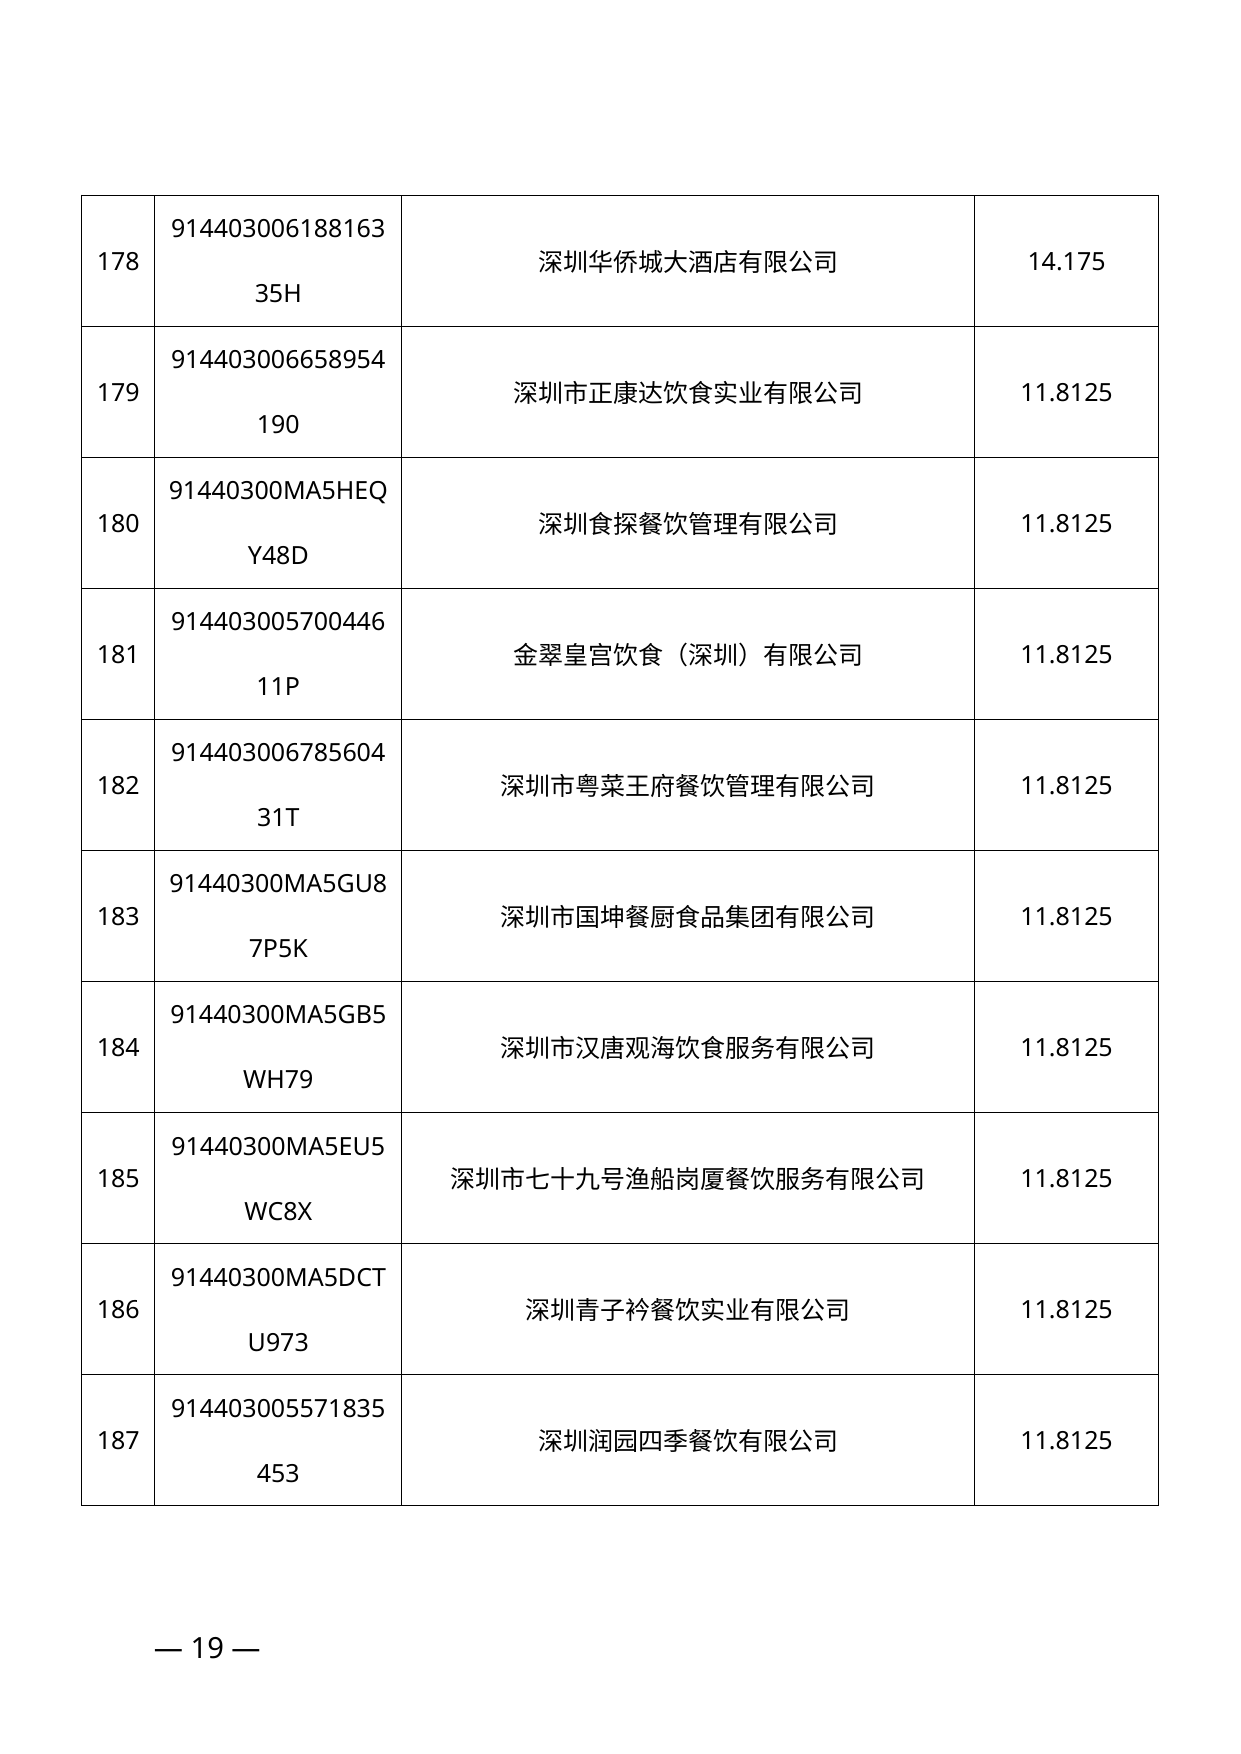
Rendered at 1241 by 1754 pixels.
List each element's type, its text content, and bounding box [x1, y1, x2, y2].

table_cell 11.8125 [975, 851, 1158, 981]
table_cell 金翠皇宫饮食（深圳）有限公司 [402, 589, 974, 719]
table_cell 深圳市国坤餐厨食品集团有限公司 [402, 851, 974, 981]
table_cell 深圳华侨城大酒店有限公司 [402, 196, 974, 326]
table_cell 深圳青子衿餐饮实业有限公司 [402, 1244, 974, 1374]
table_cell 深圳市汉唐观海饮食服务有限公司 [402, 982, 974, 1112]
table_cell 180 [82, 458, 154, 588]
table_cell 11.8125 [975, 327, 1158, 457]
table_cell 11.8125 [975, 1244, 1158, 1374]
table_cell 185 [82, 1113, 154, 1243]
table_cell 91440300570044611P [155, 589, 401, 719]
table_cell 深圳食探餐饮管理有限公司 [402, 458, 974, 588]
table_cell 91440300678560431T [155, 720, 401, 850]
table_cell 11.8125 [975, 458, 1158, 588]
table_cell 14.175 [975, 196, 1158, 326]
table_cell 11.8125 [975, 589, 1158, 719]
table_cell 91440300MA5GB5WH79 [155, 982, 401, 1112]
table_cell 186 [82, 1244, 154, 1374]
table_cell 91440300MA5GU87P5K [155, 851, 401, 981]
table_cell 187 [82, 1375, 154, 1505]
table_cell 184 [82, 982, 154, 1112]
table_cell 91440300MA5HEQY48D [155, 458, 401, 588]
table_cell 11.8125 [975, 982, 1158, 1112]
table_cell 深圳润园四季餐饮有限公司 [402, 1375, 974, 1505]
table_cell 深圳市粤菜王府餐饮管理有限公司 [402, 720, 974, 850]
table_cell 91440300618816335H [155, 196, 401, 326]
table_cell 178 [82, 196, 154, 326]
table_cell 179 [82, 327, 154, 457]
table_cell 182 [82, 720, 154, 850]
table_cell 深圳市七十九号渔船岗厦餐饮服务有限公司 [402, 1113, 974, 1243]
table_cell 183 [82, 851, 154, 981]
table_cell 914403006658954190 [155, 327, 401, 457]
table_cell 11.8125 [975, 1375, 1158, 1505]
table_cell 91440300MA5DCTU973 [155, 1244, 401, 1374]
table_cell 181 [82, 589, 154, 719]
table_cell 914403005571835453 [155, 1375, 401, 1505]
table_cell 深圳市正康达饮食实业有限公司 [402, 327, 974, 457]
table_cell 11.8125 [975, 1113, 1158, 1243]
table_cell 11.8125 [975, 720, 1158, 850]
table_cell 91440300MA5EU5WC8X [155, 1113, 401, 1243]
